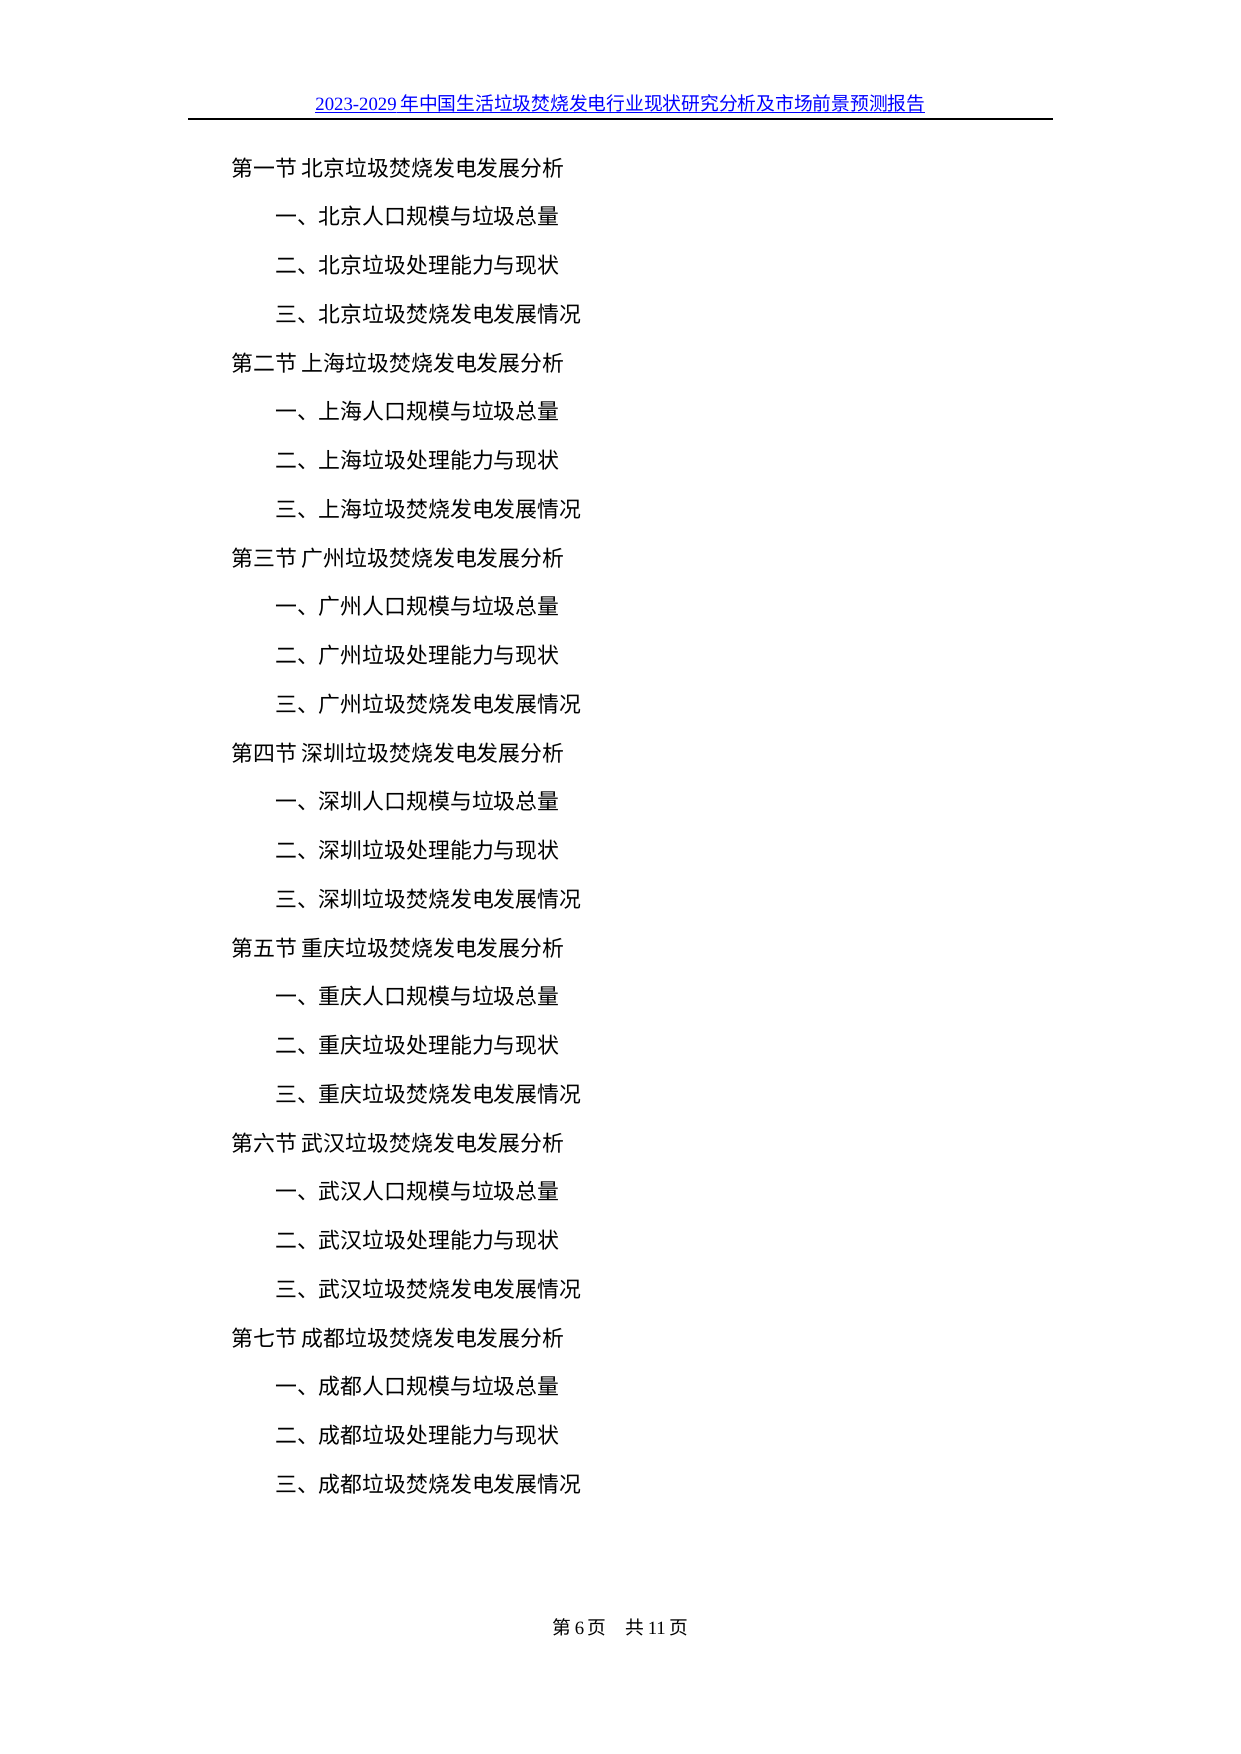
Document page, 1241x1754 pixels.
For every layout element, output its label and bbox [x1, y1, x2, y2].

text [187, 150, 1053, 1499]
